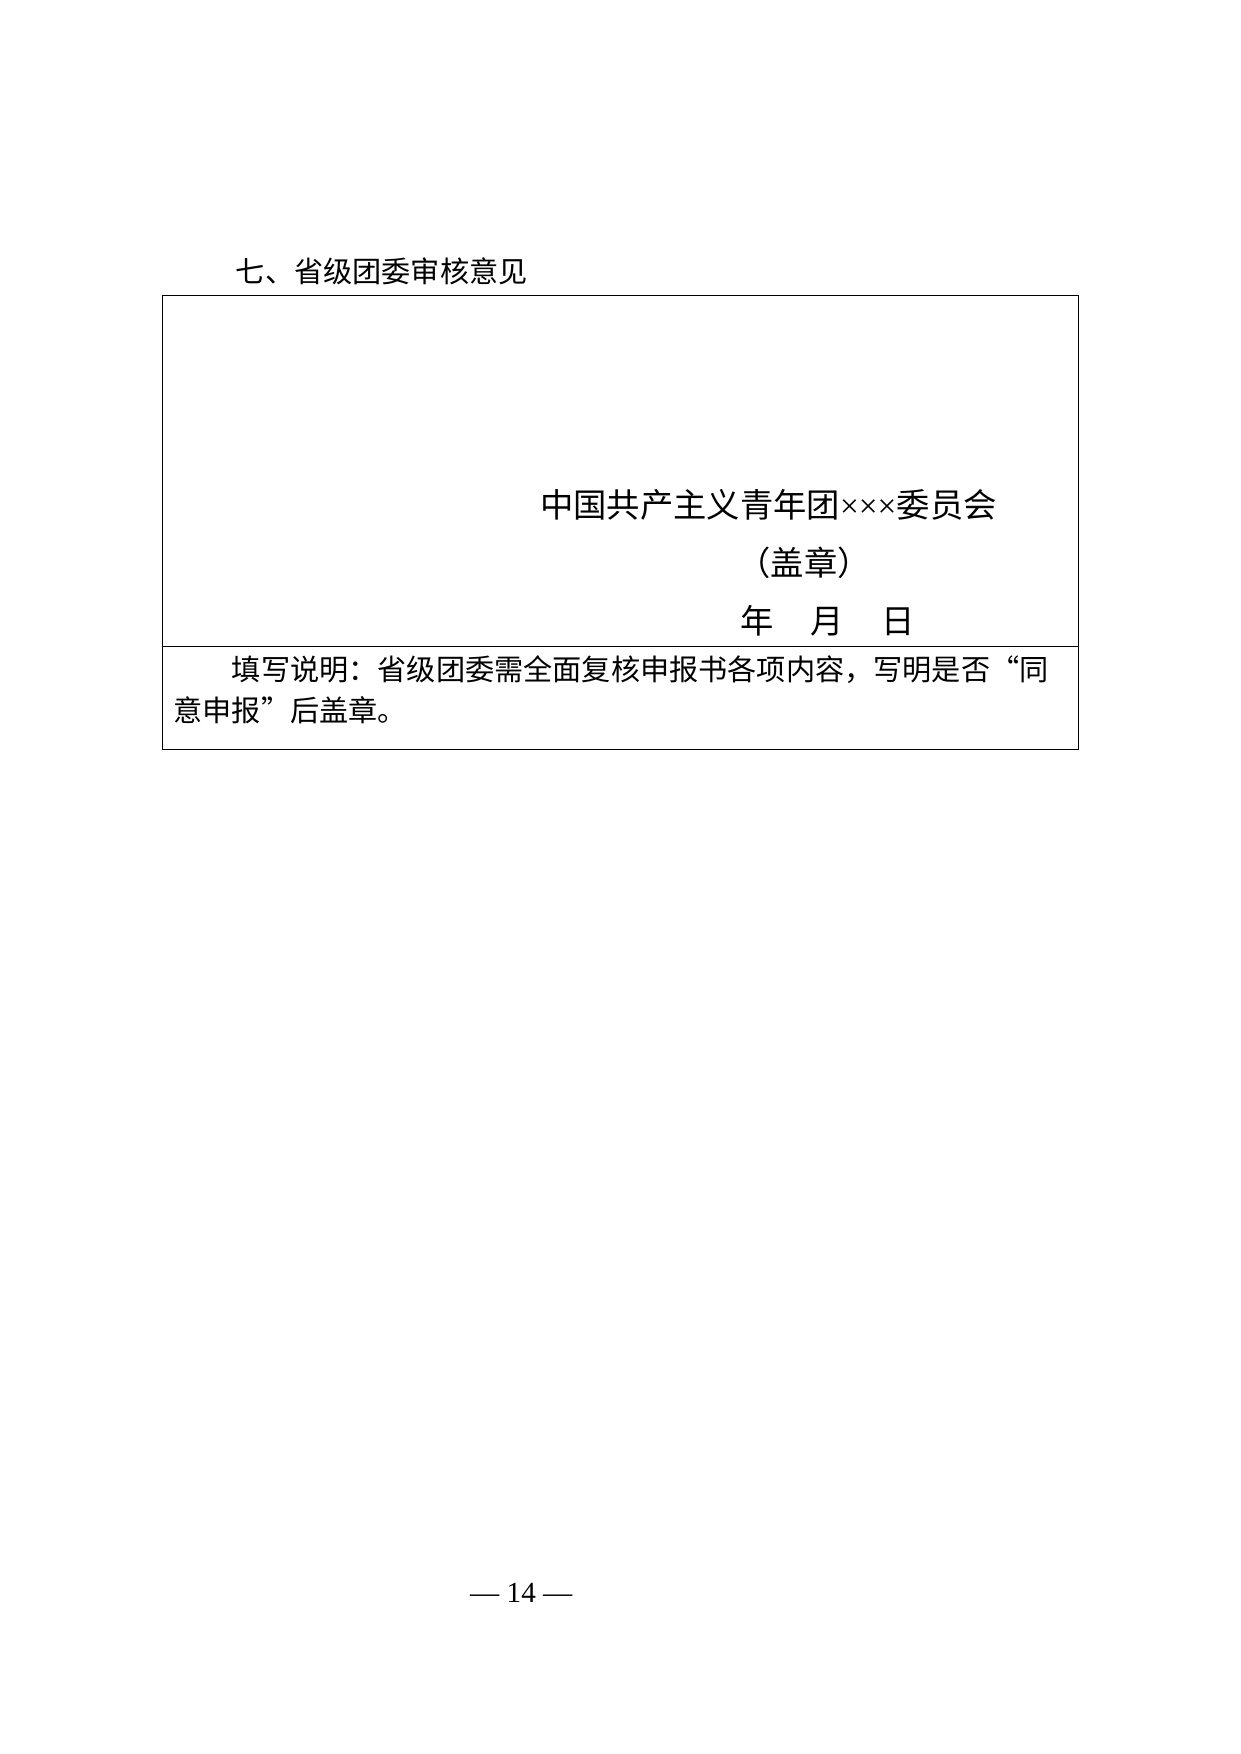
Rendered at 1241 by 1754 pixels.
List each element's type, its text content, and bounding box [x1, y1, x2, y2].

table_cell 填写说明：省级团委需全面复核申报书各项内容，写明是否“同意申报”后盖章。 [163, 647, 1078, 748]
text 七、省级团委审核意见 [177, 236, 1063, 294]
table_header 中国共产主义青年团×××委员会 （盖章） 年 月 日 [163, 296, 1078, 646]
